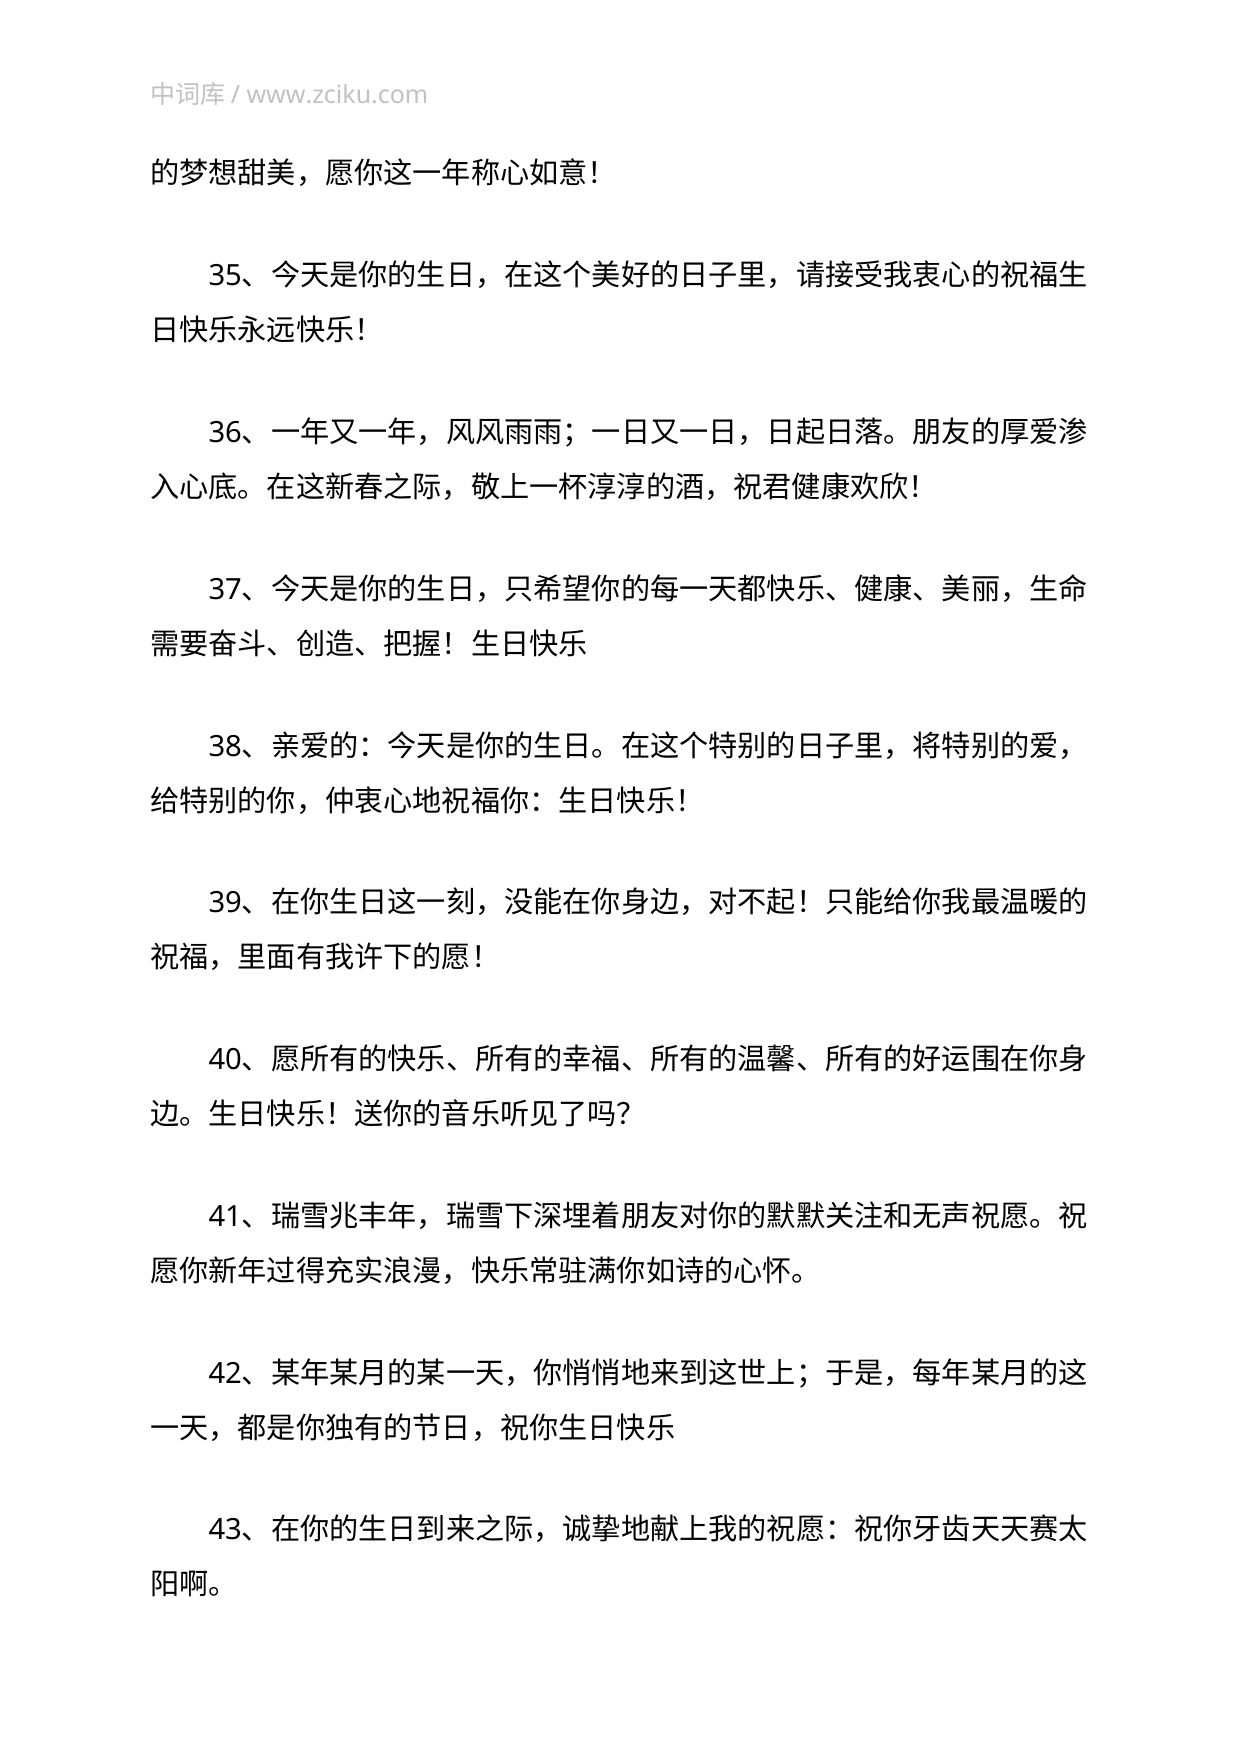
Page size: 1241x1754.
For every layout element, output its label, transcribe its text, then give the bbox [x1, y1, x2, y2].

text 42、某年某月的某一天，你悄悄地来到这世上；于是，每年某月的这一天，都是你独有的节日，祝你生日快乐 [150, 1349, 1090, 1446]
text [150, 150, 1090, 192]
text 38、亲爱的：今天是你的生日。在这个特别的日子里，将特别的爱，给特别的你，仲衷心地祝福你：生日快乐！ [150, 722, 1090, 819]
text 41、瑞雪兆丰年，瑞雪下深埋着朋友对你的默默关注和无声祝愿。祝愿你新年过得充实浪漫，快乐常驻满你如诗的心怀。 [150, 1192, 1090, 1290]
text 37、今天是你的生日，只希望你的每一天都快乐、健康、美丽，生命需要奋斗、创造、把握！生日快乐 [150, 565, 1090, 663]
text 35、今天是你的生日，在这个美好的日子里，请接受我衷心的祝福生日快乐永远快乐！ [150, 252, 1090, 349]
text 39、在你生日这一刻，没能在你身边，对不起！只能给你我最温暖的祝福，里面有我许下的愿！ [150, 879, 1090, 976]
text 43、在你的生日到来之际，诚挚地献上我的祝愿：祝你牙齿天天赛太阳啊。 [150, 1506, 1090, 1603]
text 36、一年又一年，风风雨雨；一日又一日，日起日落。朋友的厚爱渗入心底。在这新春之际，敬上一杯淳淳的酒，祝君健康欢欣！ [150, 408, 1090, 506]
text 40、愿所有的快乐、所有的幸福、所有的温馨、所有的好运围在你身边。生日快乐！送你的音乐听见了吗？ [150, 1036, 1090, 1133]
